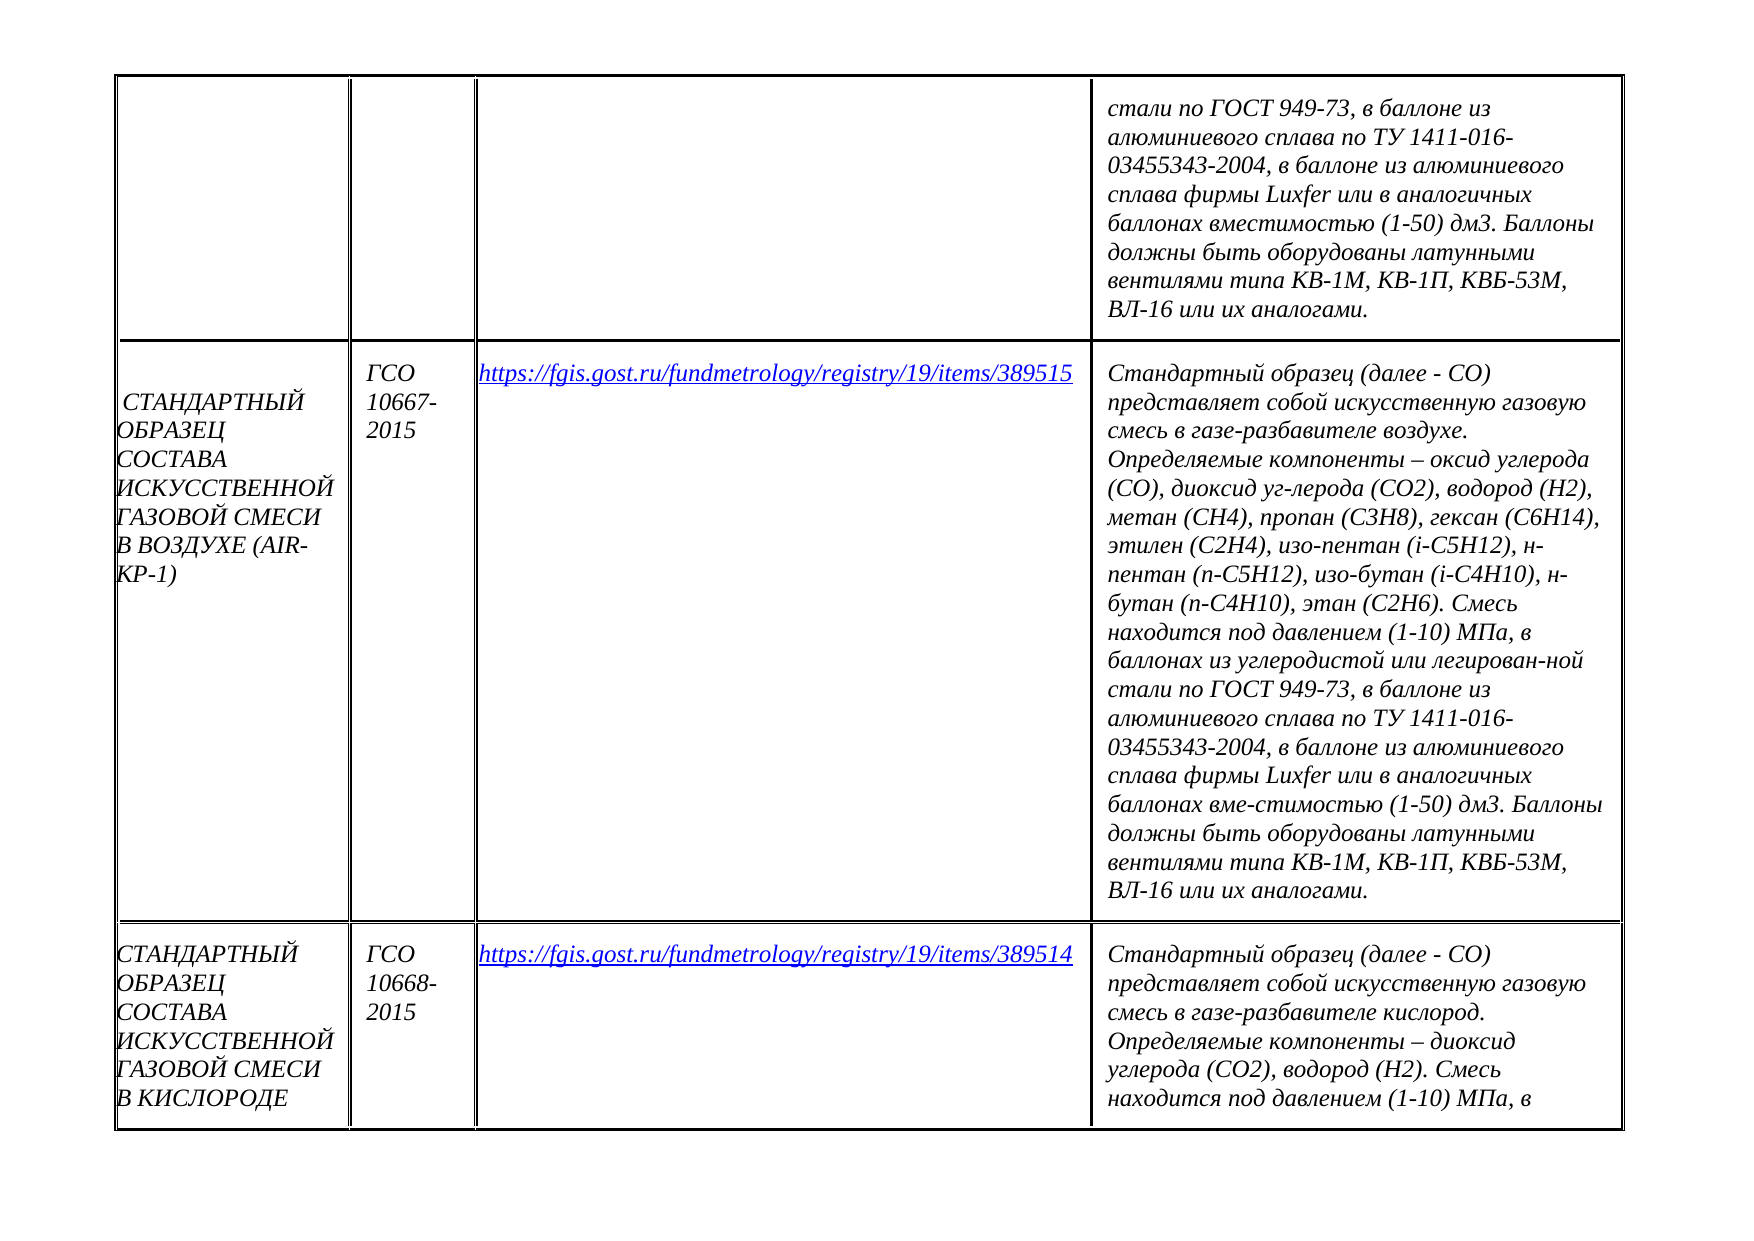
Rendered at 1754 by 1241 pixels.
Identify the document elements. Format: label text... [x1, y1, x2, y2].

table_cell https://fgis.gost.ru/fundmetrology/registry/19/items/389515 [478, 342, 1090, 920]
table_cell ГСО 10668-2015 [350, 920, 476, 1128]
table_cell ГСО 10667-2015 [352, 342, 474, 920]
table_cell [476, 924, 1091, 1128]
table_cell ГСО 10666-2015 [350, 76, 476, 339]
table_cell СТАНДАРТНЫЙ ОБРАЗЕЦ СОСТАВА ИСКУССТВЕННОЙ ГАЗОВОЙ СМЕСИ В ВОЗДУХЕ (AIR-КР-1) [118, 339, 348, 920]
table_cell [118, 920, 350, 1128]
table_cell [118, 76, 350, 339]
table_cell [1091, 920, 1622, 1128]
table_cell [1091, 77, 1621, 339]
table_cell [476, 77, 1091, 339]
table_cell Стандартный образец (далее - СО) представляет собой искусственную газовую смесь в газе-разбавителе воздухе. Определяемые компоненты – оксид углерода (CO), диоксид уг-лерода (CO2), водород (H2), метан (CH4), пропан (C3H8), гексан (C6H14), этилен (C2H4), изо-пентан (i-C5H12), н-пентан (n-C5H12), изо-бутан (i-C4H10), н-бутан (n-C4H10), этан (C2H6). Смесь находится под давлением (1-10) МПа, в баллонах из углеродистой или легирован-ной стали по ГОСТ 949-73, в баллоне из алюминиевого сплава по ТУ 1411-016-03455343-2004, в баллоне из алюминиевого сплава фирмы Luxfer или в аналогичных баллонах вме-стимостью (1-50) дм3. Баллоны должны быть оборудованы латунными вентилями типа КВ-1М, КВ-1П, КВБ-53М, ВЛ-16 или их аналогами. [1093, 339, 1621, 920]
